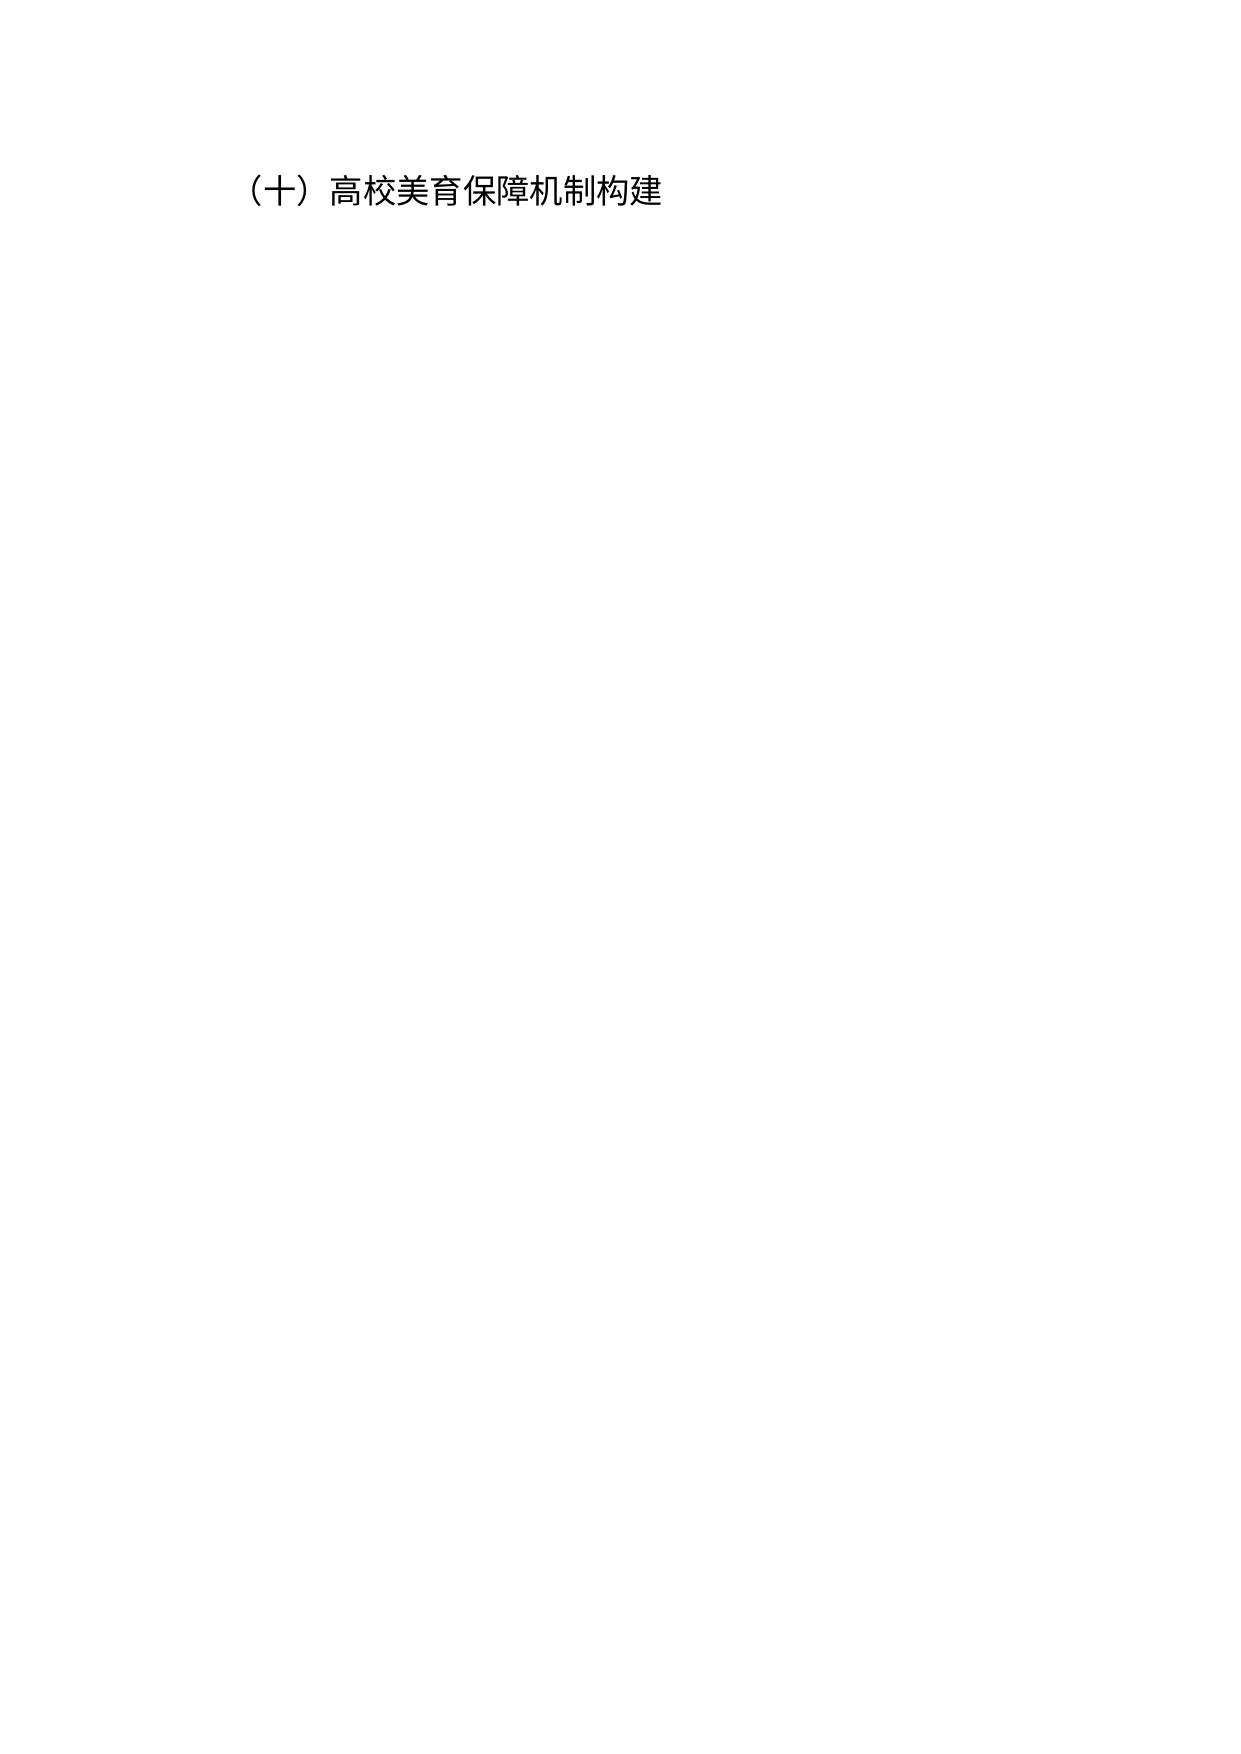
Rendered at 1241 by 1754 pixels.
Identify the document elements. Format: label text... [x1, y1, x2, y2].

text （十）高校美育保障机制构建 [229, 164, 1109, 213]
